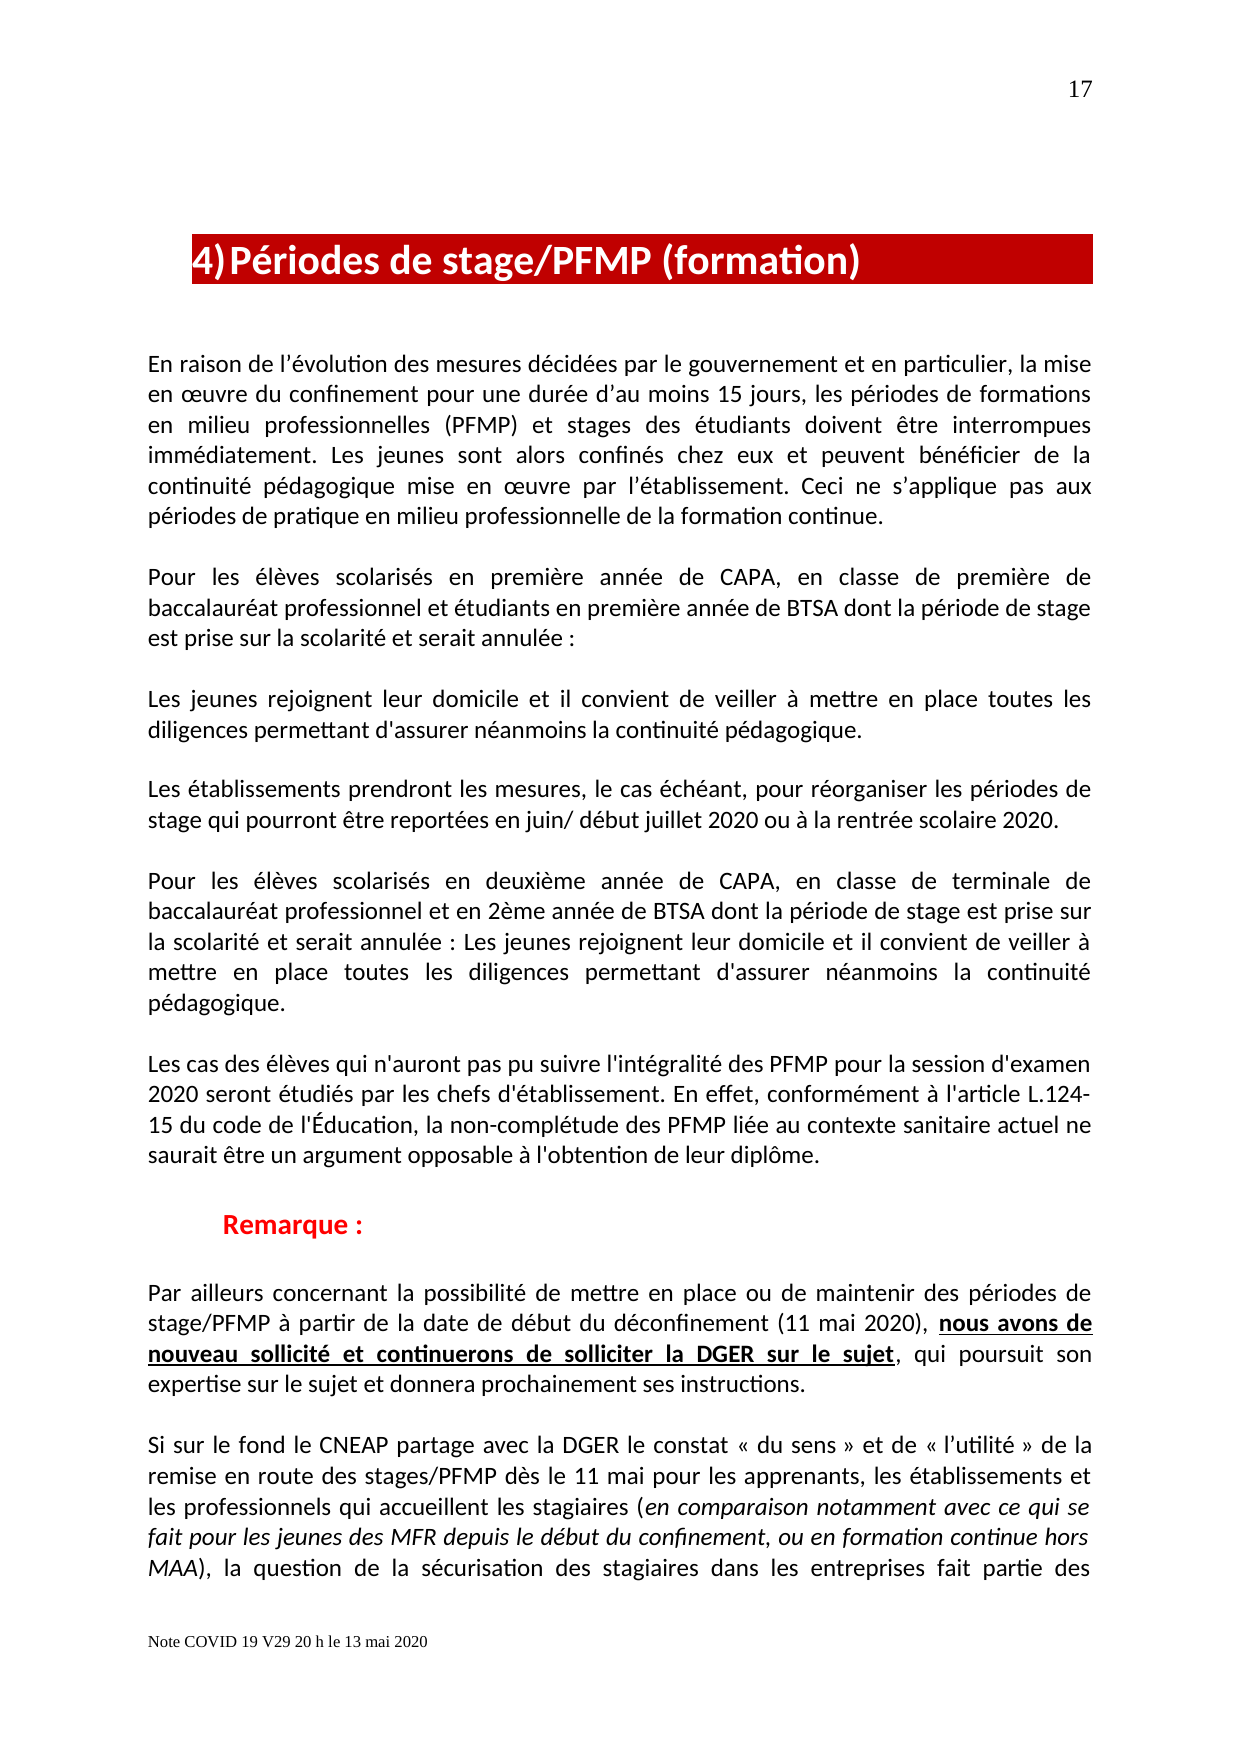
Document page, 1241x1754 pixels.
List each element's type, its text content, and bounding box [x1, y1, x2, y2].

list Par ailleurs concernant la possibilité de mettre en place ou de maintenir des périodes de stage/PFMP à partir de la date de début du déconfinement (11 mai 2020), nous avons de nouveau sollicité et continuerons de solliciter la DGER sur le sujet, qui poursuit son expertise sur le sujet et donnera prochainement ses instructions. [148, 1277, 1093, 1399]
list Pour les élèves scolarisés en première année de CAPA, en classe de première de baccalauréat professionnel et étudiants en première année de BTSA dont la période de stage est prise sur la scolarité et serait annulée : [148, 561, 1093, 653]
list Pour les élèves scolarisés en deuxième année de CAPA, en classe de terminale de baccalauréat professionnel et en 2ème année de BTSA dont la période de stage est prise sur la scolarité et serait annulée : Les jeunes rejoignent leur domicile et il convient de veiller à mettre en place toutes les diligences permettant d'assurer néanmoins la continuité pédagogique. [148, 865, 1093, 1017]
list Les cas des élèves qui n'auront pas pu suivre l'intégralité des PFMP pour la session d'examen 2020 seront étudiés par les chefs d'établissement. En effet, conformément à l'article L.124-15 du code de l'Éducation, la non-complétude des PFMP liée au contexte sanitaire actuel ne saurait être un argument opposable à l'obtention de leur diplôme. [148, 1048, 1093, 1170]
list Les jeunes rejoignent leur domicile et il convient de veiller à mettre en place toutes les diligences permettant d'assurer néanmoins la continuité pédagogique. [148, 683, 1093, 744]
list Remarque : [223, 1206, 1093, 1241]
subtitle Périodes de stage/PFMP (formation) [192, 234, 1093, 284]
list En raison de l’évolution des mesures décidées par le gouvernement et en particulier, la mise en œuvre du confinement pour une durée d’au moins 15 jours, les périodes de formations en milieu professionnelles (PFMP) et stages des étudiants doivent être interrompues immédiatement. Les jeunes sont alors confinés chez eux et peuvent bénéficier de la continuité pédagogique mise en œuvre par l’établissement. Ceci ne s’applique pas aux périodes de pratique en milieu professionnelle de la formation continue. [148, 348, 1093, 531]
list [148, 1429, 1093, 1582]
list Les établissements prendront les mesures, le cas échéant, pour réorganiser les périodes de stage qui pourront être reportées en juin/ début juillet 2020 ou à la rentrée scolaire 2020. [148, 773, 1093, 834]
